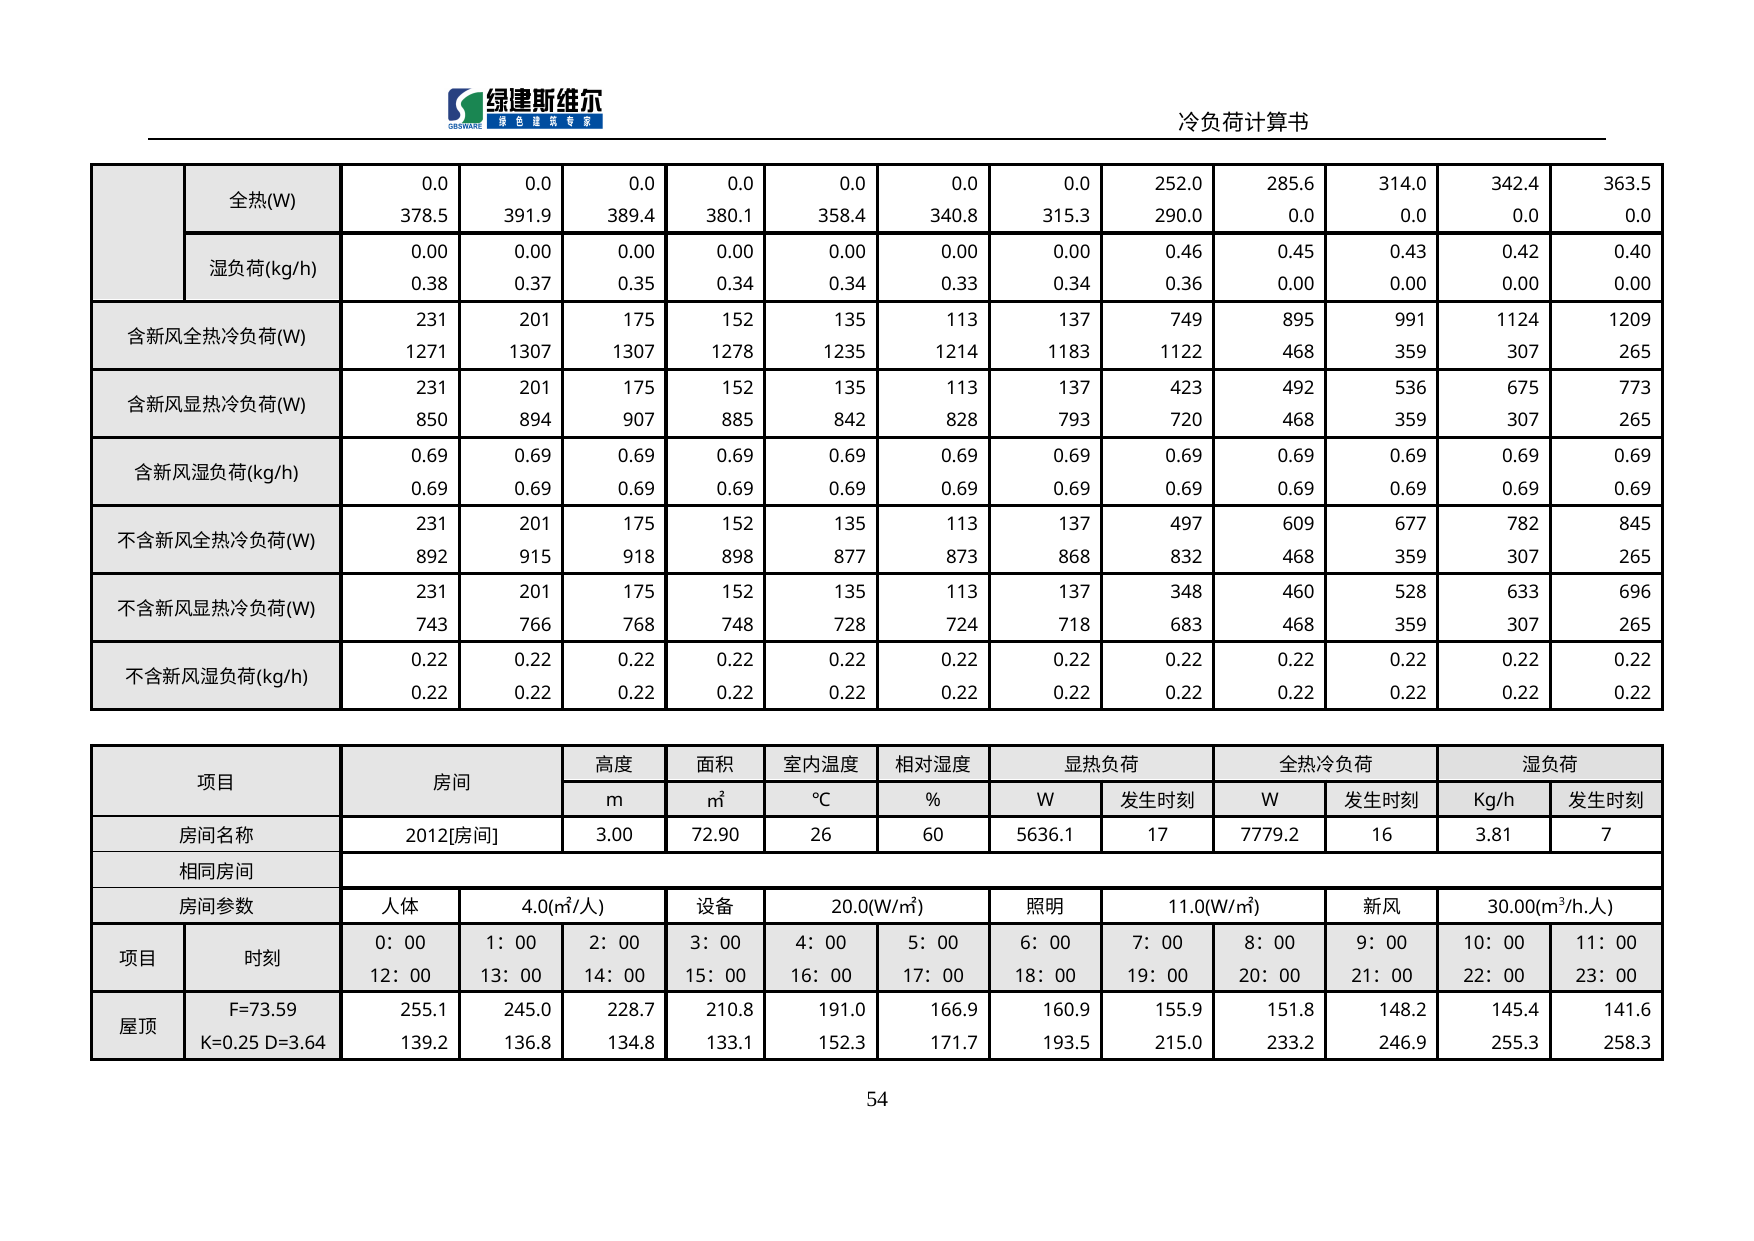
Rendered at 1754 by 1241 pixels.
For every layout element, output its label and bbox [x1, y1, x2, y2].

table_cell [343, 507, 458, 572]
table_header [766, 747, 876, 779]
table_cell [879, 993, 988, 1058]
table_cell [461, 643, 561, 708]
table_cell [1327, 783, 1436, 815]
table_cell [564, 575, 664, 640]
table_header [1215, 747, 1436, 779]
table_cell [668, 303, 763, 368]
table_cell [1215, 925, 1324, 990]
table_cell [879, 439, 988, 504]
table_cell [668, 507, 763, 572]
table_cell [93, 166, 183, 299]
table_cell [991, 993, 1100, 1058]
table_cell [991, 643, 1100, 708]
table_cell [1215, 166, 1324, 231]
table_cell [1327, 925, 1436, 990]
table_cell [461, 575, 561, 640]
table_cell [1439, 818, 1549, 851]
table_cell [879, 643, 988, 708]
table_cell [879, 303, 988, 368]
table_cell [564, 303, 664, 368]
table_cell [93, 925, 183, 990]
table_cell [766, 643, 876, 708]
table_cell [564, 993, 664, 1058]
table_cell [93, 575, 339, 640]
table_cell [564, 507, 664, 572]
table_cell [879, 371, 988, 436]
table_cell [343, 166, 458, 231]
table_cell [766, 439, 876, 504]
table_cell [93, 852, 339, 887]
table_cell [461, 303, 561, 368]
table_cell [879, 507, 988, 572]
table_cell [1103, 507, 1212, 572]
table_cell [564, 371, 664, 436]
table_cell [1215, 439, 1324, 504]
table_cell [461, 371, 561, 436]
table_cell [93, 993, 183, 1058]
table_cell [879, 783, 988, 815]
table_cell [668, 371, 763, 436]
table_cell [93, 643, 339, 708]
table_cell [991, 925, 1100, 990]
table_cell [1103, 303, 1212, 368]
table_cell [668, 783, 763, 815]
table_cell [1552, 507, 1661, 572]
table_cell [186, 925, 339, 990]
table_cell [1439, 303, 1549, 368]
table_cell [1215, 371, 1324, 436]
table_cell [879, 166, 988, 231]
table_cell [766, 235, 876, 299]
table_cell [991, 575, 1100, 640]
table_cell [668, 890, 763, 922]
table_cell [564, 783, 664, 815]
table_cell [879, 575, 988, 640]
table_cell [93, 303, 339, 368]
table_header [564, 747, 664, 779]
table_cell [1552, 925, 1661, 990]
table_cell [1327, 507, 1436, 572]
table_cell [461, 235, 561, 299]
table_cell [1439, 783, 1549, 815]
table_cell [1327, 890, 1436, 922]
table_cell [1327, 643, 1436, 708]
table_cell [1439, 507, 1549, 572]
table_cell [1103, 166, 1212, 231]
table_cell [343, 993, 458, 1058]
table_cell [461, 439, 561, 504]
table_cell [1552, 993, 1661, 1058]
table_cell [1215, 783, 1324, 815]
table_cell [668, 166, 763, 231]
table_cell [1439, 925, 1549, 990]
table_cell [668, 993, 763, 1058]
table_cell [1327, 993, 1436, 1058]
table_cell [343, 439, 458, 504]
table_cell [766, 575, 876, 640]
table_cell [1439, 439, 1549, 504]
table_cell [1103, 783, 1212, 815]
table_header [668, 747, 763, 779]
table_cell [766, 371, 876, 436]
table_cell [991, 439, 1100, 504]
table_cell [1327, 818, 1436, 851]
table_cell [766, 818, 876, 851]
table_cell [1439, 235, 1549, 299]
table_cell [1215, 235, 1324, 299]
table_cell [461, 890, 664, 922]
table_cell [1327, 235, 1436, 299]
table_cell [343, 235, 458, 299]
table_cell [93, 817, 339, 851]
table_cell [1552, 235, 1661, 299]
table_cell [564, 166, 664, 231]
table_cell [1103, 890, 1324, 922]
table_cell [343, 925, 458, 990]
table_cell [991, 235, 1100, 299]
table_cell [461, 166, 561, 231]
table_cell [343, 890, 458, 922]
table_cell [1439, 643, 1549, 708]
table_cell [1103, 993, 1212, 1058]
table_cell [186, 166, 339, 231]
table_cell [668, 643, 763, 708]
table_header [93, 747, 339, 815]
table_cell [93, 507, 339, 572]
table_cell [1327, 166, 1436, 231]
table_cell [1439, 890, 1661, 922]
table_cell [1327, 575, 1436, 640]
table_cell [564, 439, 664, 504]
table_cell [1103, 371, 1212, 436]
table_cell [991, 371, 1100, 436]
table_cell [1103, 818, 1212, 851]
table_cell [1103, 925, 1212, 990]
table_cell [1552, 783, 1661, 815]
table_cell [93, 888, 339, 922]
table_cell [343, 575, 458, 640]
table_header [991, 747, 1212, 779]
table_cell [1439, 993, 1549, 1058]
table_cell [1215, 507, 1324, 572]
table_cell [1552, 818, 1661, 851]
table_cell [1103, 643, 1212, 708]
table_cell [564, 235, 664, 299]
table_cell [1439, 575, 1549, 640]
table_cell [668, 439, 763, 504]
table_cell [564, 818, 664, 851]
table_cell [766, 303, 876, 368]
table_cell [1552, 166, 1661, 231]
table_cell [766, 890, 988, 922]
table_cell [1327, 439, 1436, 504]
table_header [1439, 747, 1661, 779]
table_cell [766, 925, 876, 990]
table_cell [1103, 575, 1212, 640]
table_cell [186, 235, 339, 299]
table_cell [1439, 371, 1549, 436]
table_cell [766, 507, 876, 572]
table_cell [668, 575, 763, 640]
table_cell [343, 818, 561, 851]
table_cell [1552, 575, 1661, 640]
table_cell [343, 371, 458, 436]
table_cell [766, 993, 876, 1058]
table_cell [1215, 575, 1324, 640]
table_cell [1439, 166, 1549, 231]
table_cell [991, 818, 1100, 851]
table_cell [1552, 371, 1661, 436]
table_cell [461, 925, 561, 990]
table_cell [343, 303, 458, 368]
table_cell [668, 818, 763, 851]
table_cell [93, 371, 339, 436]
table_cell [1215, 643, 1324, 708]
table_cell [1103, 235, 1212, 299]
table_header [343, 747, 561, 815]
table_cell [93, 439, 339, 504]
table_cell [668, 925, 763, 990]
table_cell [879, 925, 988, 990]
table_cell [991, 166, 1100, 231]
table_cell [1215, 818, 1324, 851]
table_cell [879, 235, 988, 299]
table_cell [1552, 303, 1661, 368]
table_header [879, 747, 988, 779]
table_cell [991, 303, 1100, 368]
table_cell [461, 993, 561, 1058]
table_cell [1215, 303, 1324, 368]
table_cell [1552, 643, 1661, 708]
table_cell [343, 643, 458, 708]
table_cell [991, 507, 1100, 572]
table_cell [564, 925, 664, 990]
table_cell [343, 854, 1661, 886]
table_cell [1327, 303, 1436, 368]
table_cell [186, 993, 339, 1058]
picture [444, 88, 604, 130]
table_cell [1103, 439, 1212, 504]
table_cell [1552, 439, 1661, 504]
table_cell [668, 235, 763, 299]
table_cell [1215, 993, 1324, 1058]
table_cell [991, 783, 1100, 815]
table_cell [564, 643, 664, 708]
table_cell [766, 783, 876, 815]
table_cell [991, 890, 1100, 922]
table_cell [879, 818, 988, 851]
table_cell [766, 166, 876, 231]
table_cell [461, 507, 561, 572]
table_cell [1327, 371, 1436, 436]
